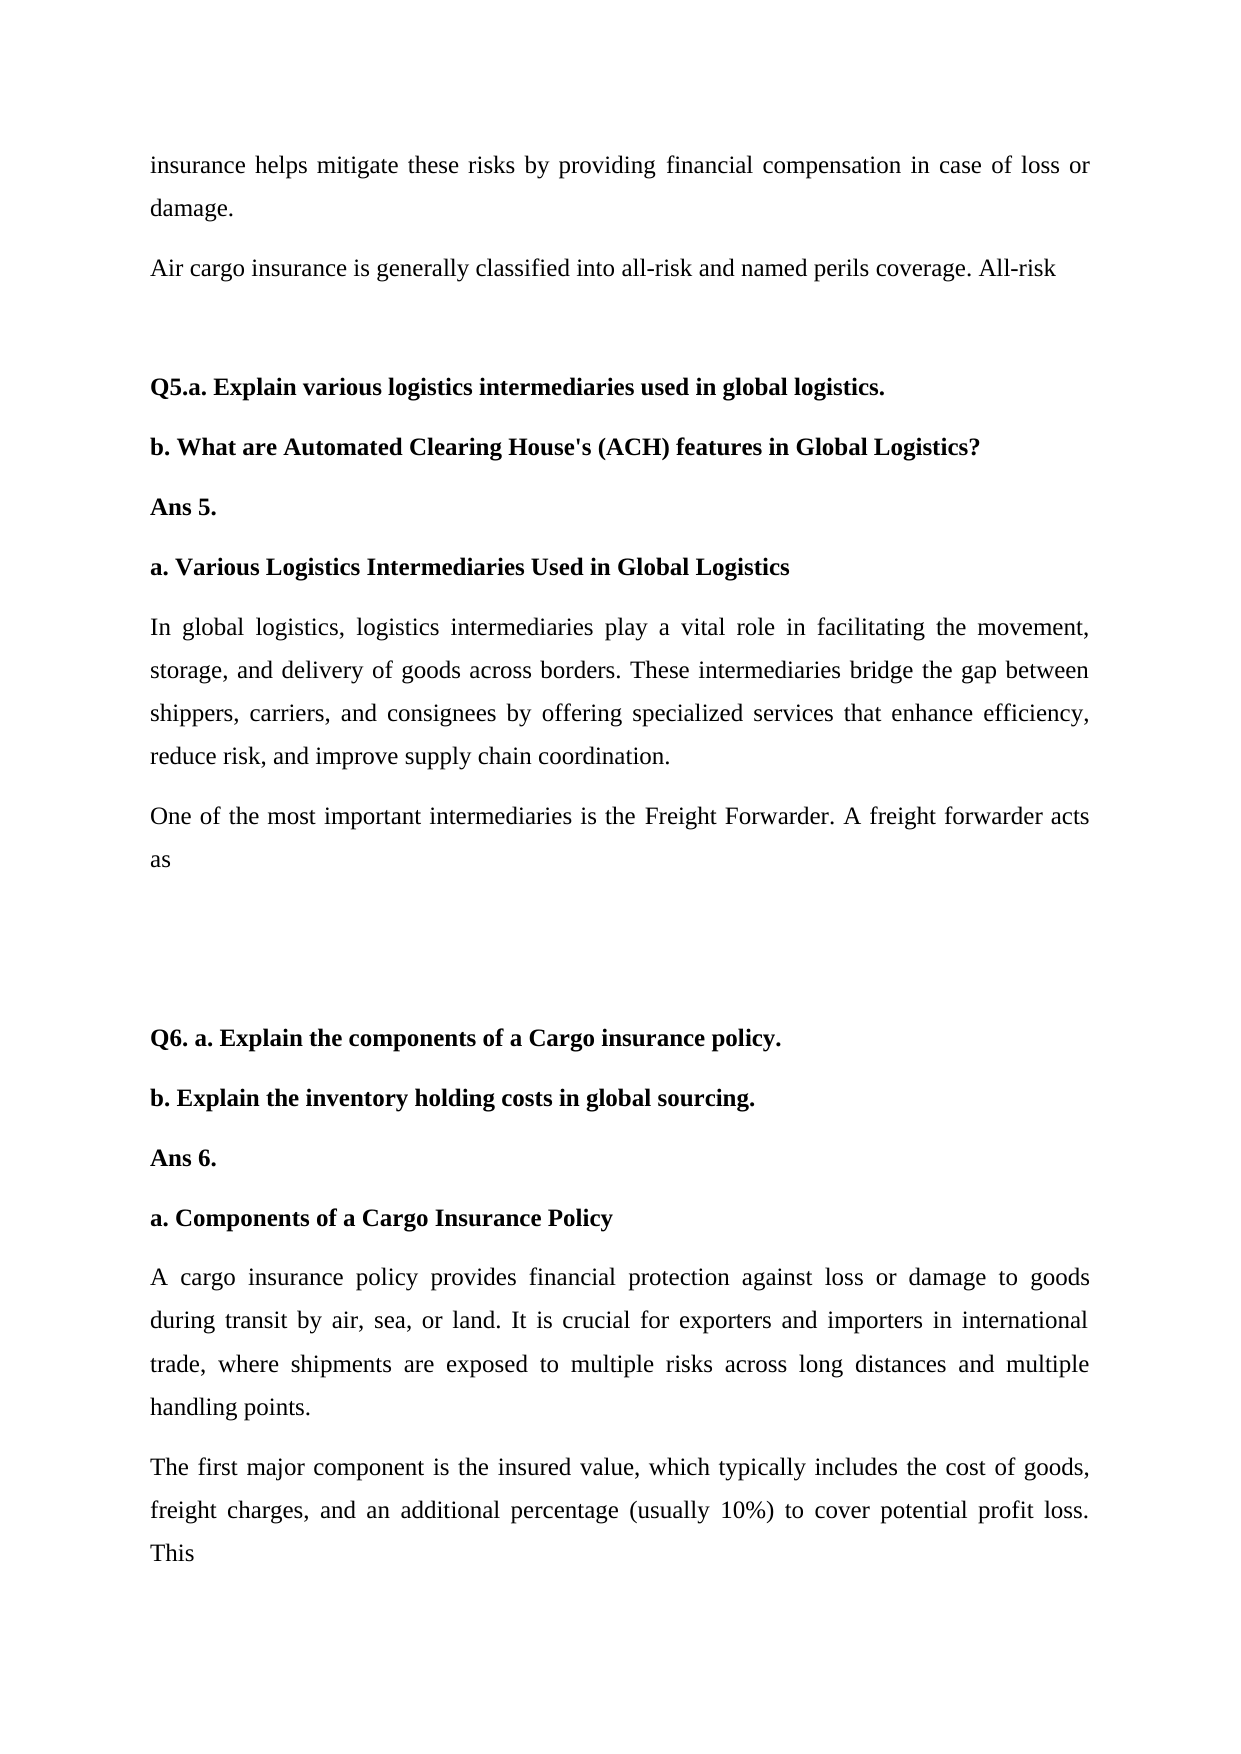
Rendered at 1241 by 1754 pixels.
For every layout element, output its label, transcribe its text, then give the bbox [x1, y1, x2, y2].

text a. Components of a Cargo Insurance Policy [150, 1203, 1090, 1231]
text Ans 5. [150, 492, 1090, 521]
text Q5.a. Explain various logistics intermediaries used in global logistics. [150, 372, 1090, 401]
text The first major component is the insured value, which typically includes the cost of goods, freight charges, and an additional percentage (usually 10%) to cover potential profit loss. This [150, 1452, 1090, 1567]
text One of the most important intermediaries is the Freight Forwarder. A freight forwarder acts as [150, 801, 1090, 873]
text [150, 150, 1090, 222]
text b. Explain the inventory holding costs in global sourcing. [150, 1083, 1090, 1112]
text Air cargo insurance is generally classified into all-risk and named perils coverage. All-risk [150, 253, 1090, 282]
text a. Various Logistics Intermediaries Used in Global Logistics [150, 552, 1090, 581]
text In global logistics, logistics intermediaries play a vital role in facilitating the movement, storage, and delivery of goods across borders. These intermediaries bridge the gap between shippers, carriers, and consignees by offering specialized services that enhance efficiency, reduce risk, and improve supply chain coordination. [150, 612, 1090, 770]
text Ans 6. [150, 1143, 1090, 1172]
text Q6. a. Explain the components of a Cargo insurance policy. [150, 1023, 1090, 1052]
text b. What are Automated Clearing House's (ACH) features in Global Logistics? [150, 432, 1090, 461]
text A cargo insurance policy provides financial protection against loss or damage to goods during transit by air, sea, or land. It is crucial for exporters and importers in international trade, where shipments are exposed to multiple risks across long distances and multiple handling points. [150, 1262, 1090, 1421]
